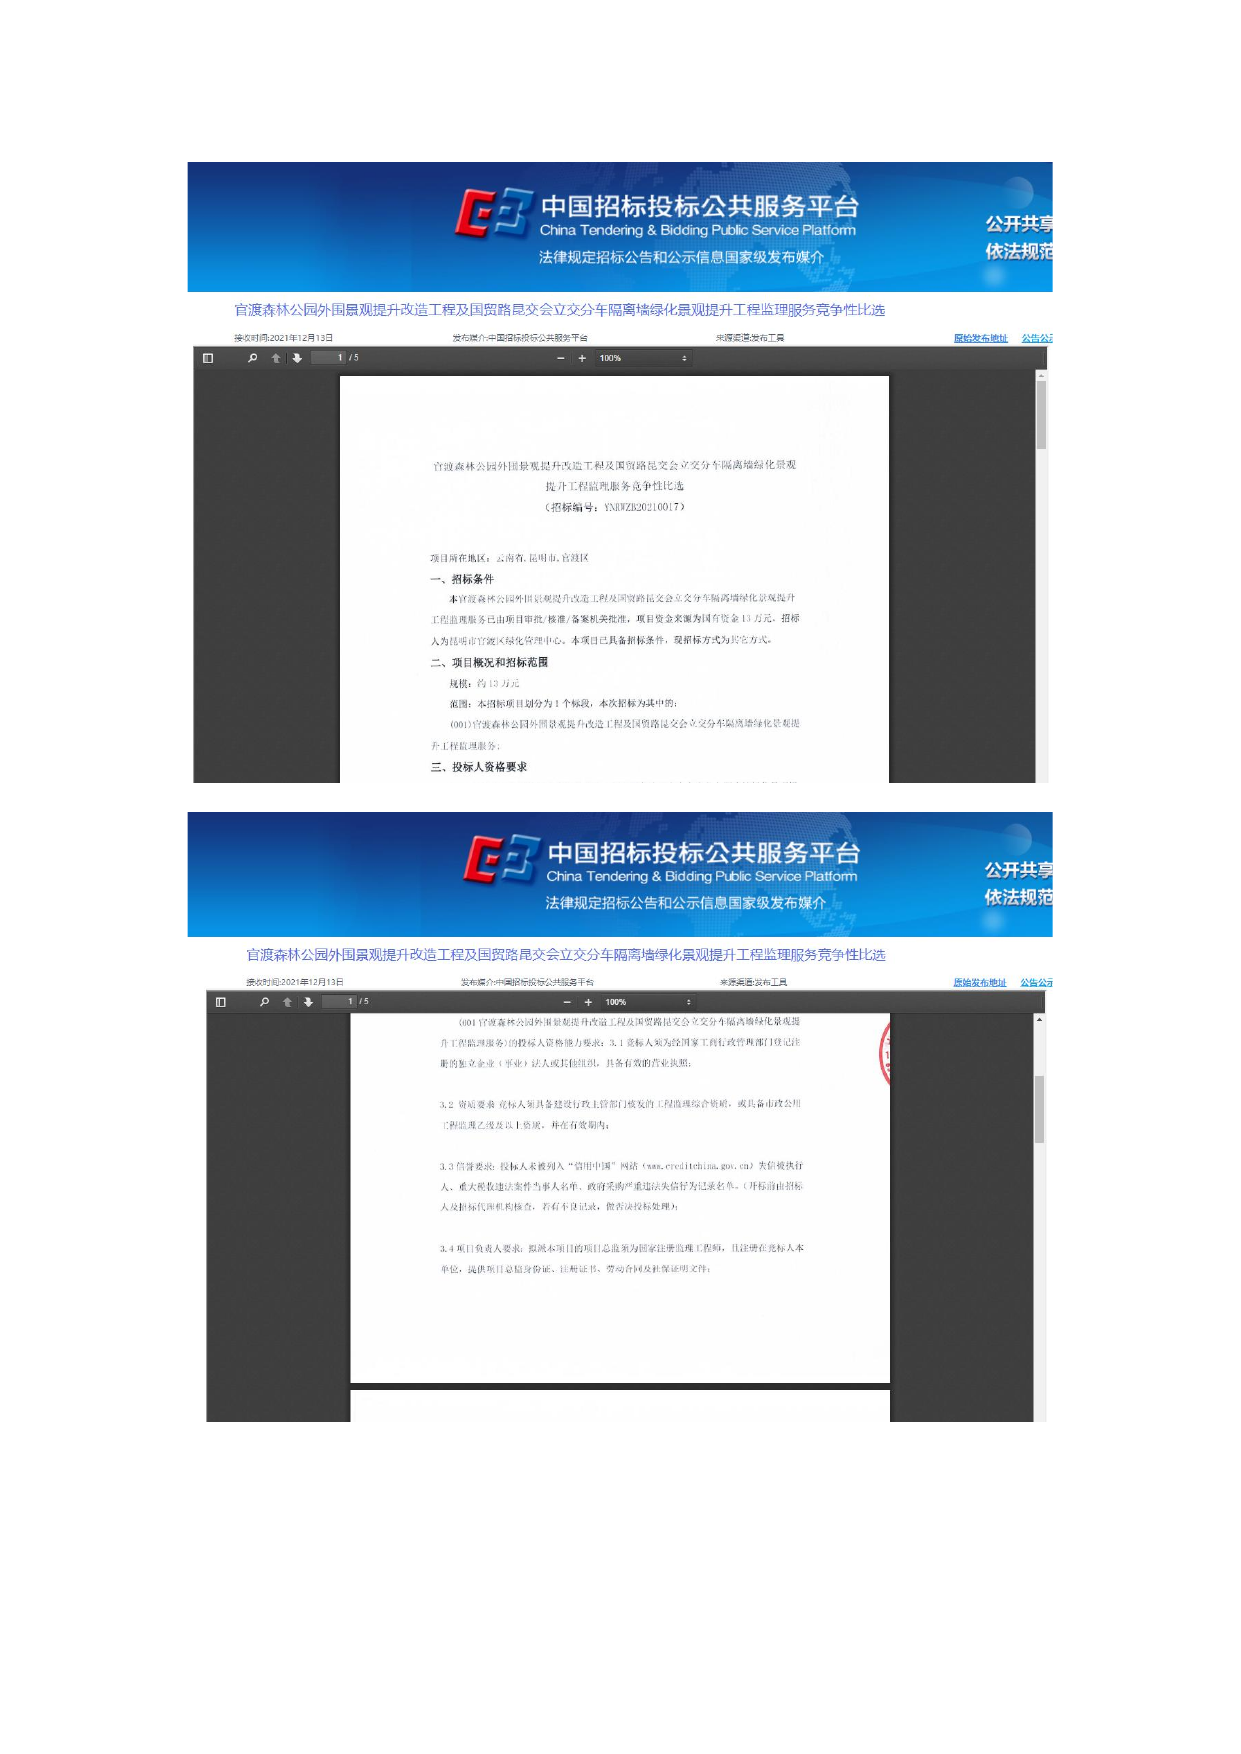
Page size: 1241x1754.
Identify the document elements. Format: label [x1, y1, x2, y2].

picture [187, 162, 1053, 783]
picture [187, 812, 1053, 1422]
